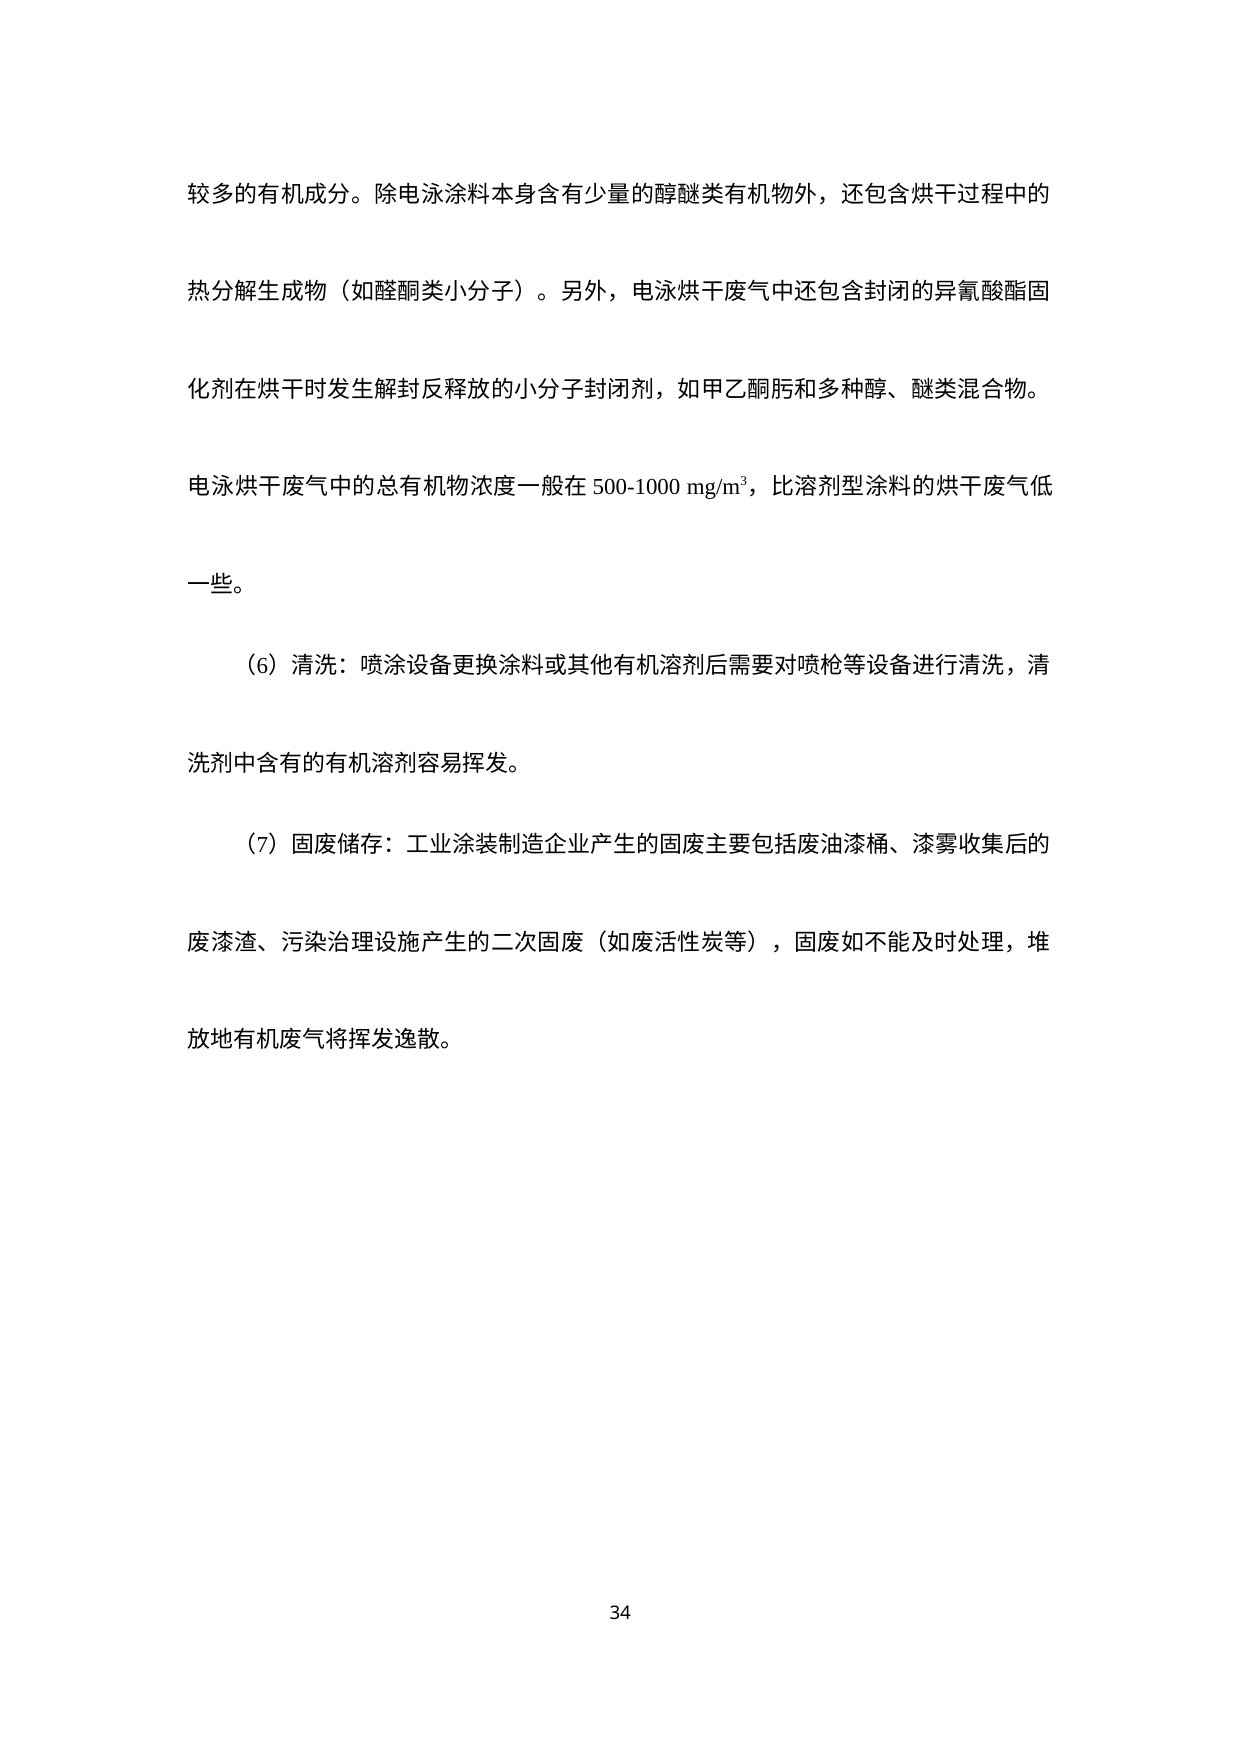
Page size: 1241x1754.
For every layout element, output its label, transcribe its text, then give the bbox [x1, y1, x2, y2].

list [188, 160, 1053, 615]
list （6）清洗：喷涂设备更换涂料或其他有机溶剂后需要对喷枪等设备进行清洗，清洗剂中含有的有机溶剂容易挥发。 [188, 631, 1053, 794]
list （7）固废储存：工业涂装制造企业产生的固废主要包括废油漆桶、漆雾收集后的废漆渣、污染治理设施产生的二次固废（如废活性炭等），固废如不能及时处理，堆放地有机废气将挥发逸散。 [188, 810, 1053, 1070]
